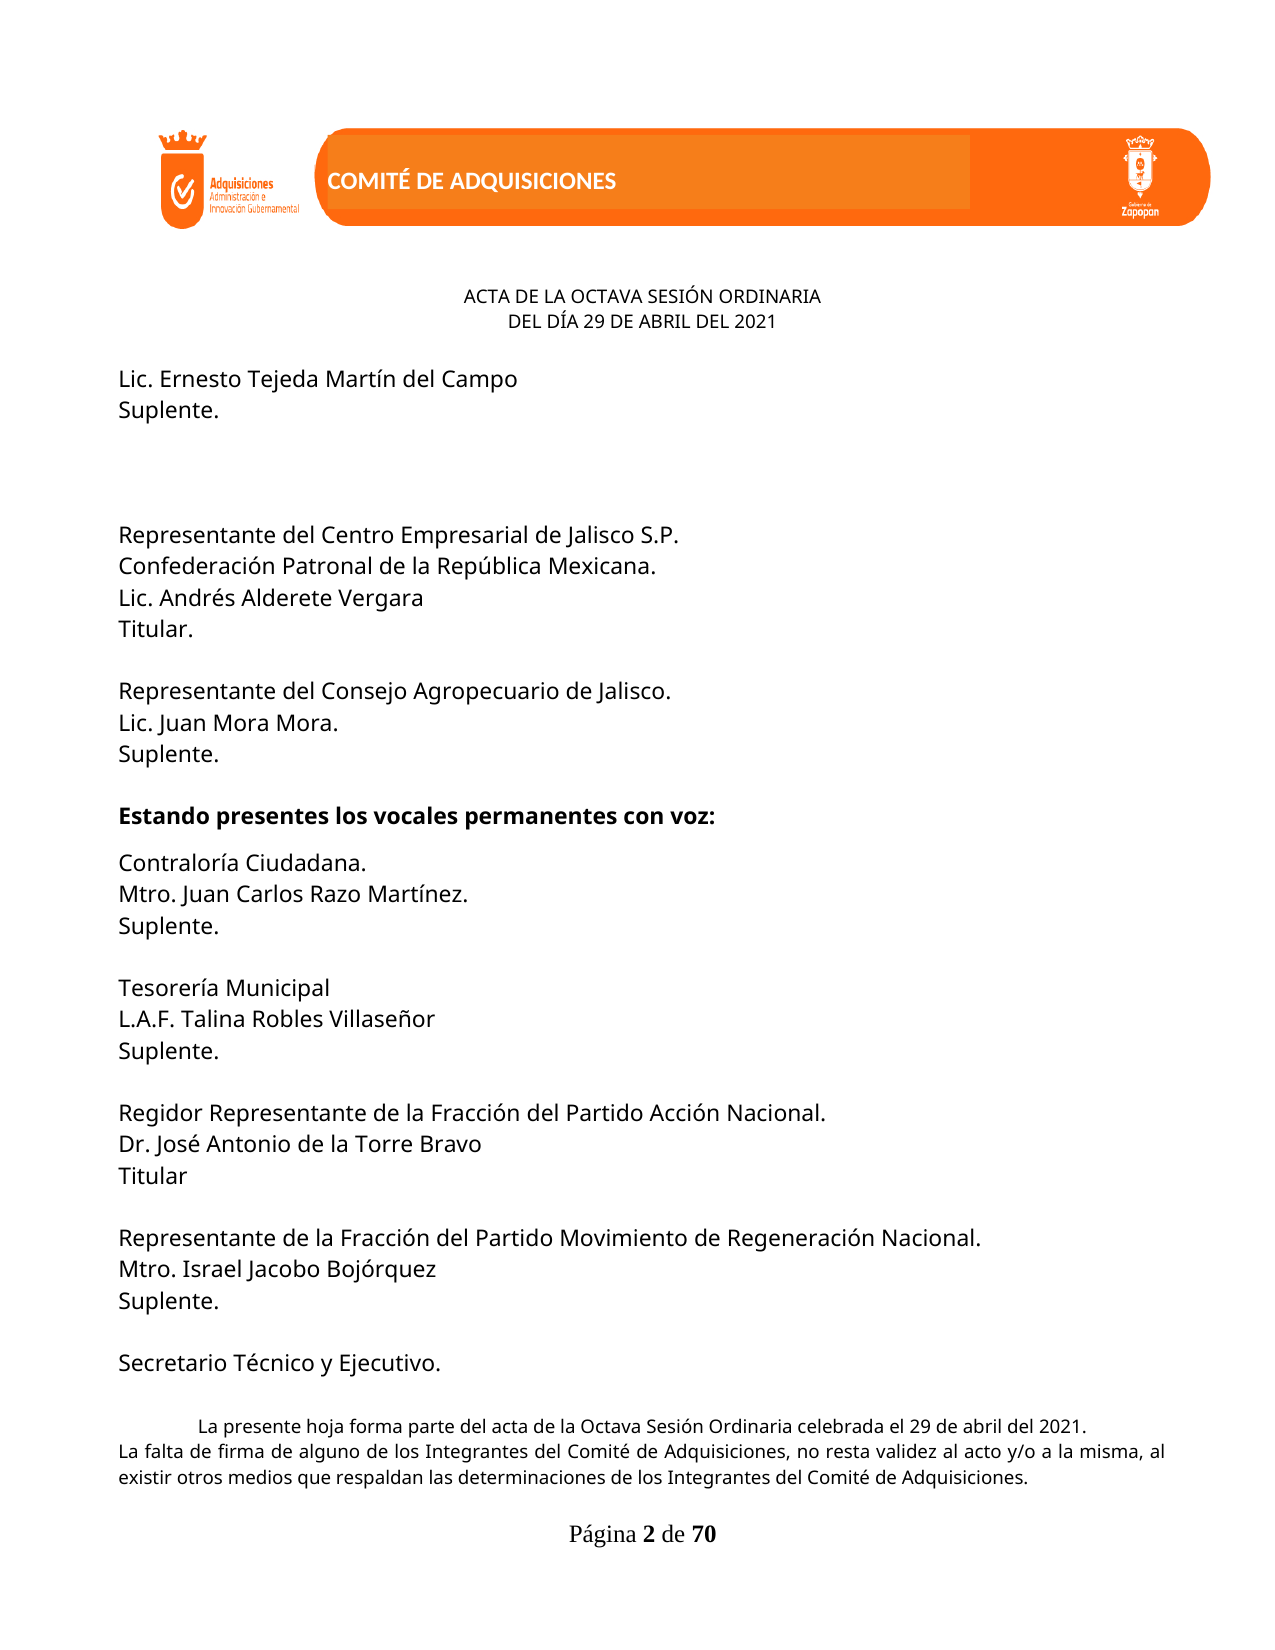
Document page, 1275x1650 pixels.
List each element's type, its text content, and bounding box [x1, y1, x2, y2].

text L.A.F. Talina Robles Villaseñor [118, 1003, 1167, 1035]
text Mtro. Juan Carlos Razo Martínez. [118, 878, 1167, 910]
text Representante de la Fracción del Partido Movimiento de Regeneración Nacional. [118, 1222, 1167, 1253]
text Regidor Representante de la Fracción del Partido Acción Nacional. [118, 1097, 1167, 1128]
text Suplente. [118, 738, 1167, 769]
text Representante del Consejo Agropecuario de Jalisco. [118, 675, 1167, 707]
picture [118, 73, 1239, 284]
text Suplente. [118, 1285, 1167, 1316]
text Lic. Andrés Alderete Vergara [118, 582, 1167, 613]
text Titular [118, 1160, 1167, 1191]
text Suplente. [118, 1035, 1167, 1066]
text Tesorería Municipal [118, 972, 1167, 1003]
text Mtro. Israel Jacobo Bojórquez [118, 1253, 1167, 1285]
text Contraloría Ciudadana. [118, 847, 1167, 878]
text Secretario Técnico y Ejecutivo. [118, 1347, 1167, 1378]
text Suplente. [118, 910, 1167, 941]
text Estando presentes los vocales permanentes con voz: [118, 800, 1167, 832]
text Lic. Juan Mora Mora. [118, 707, 1167, 738]
text Suplente. [118, 394, 1167, 425]
text Titular. [118, 613, 1167, 644]
text Lic. Ernesto Tejeda Martín del Campo [118, 363, 1167, 394]
text Representante del Centro Empresarial de Jalisco S.P. [118, 519, 1167, 550]
text Dr. José Antonio de la Torre Bravo [118, 1128, 1167, 1160]
text Confederación Patronal de la República Mexicana. [118, 550, 1167, 582]
